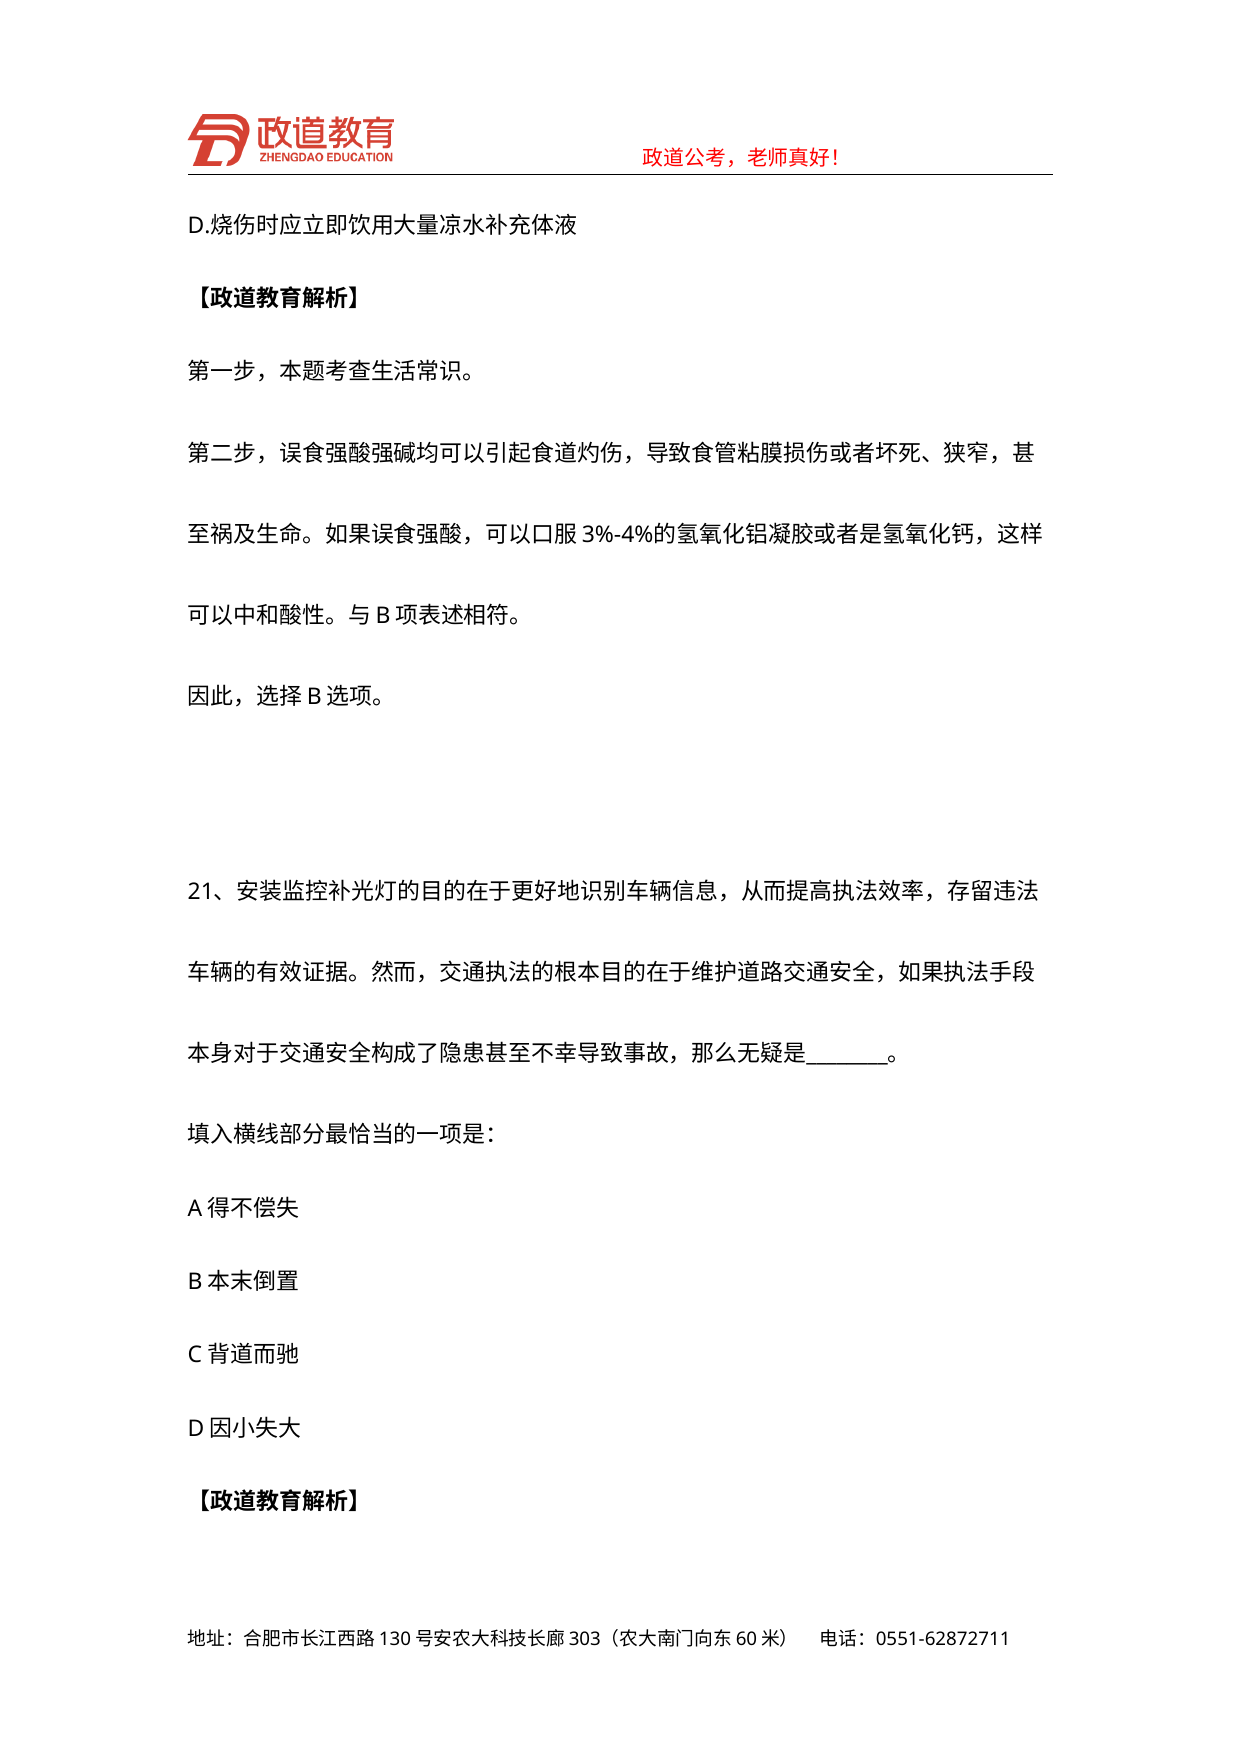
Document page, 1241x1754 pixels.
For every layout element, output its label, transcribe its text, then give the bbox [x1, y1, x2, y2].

text D 因小失大 [187, 1394, 1053, 1459]
text 【政道教育解析】 [187, 264, 1053, 329]
text 21、安装监控补光灯的目的在于更好地识别车辆信息，从而提高执法效率，存留违法车辆的有效证据。然而，交通执法的根本目的在于维护道路交通安全，如果执法手段本身对于交通安全构成了隐患甚至不幸导致事故，那么无疑是________。 填入横线部分最恰当的一项是： [187, 857, 1053, 1165]
text C 背道而驰 [187, 1320, 1053, 1385]
text A 得不偿失 [187, 1174, 1053, 1239]
text B 本末倒置 [187, 1247, 1053, 1312]
text 第一步，本题考查生活常识。 第二步，误食强酸强碱均可以引起食道灼伤，导致食管粘膜损伤或者坏死、狭窄，甚至祸及生命。如果误食强酸，可以口服3%-4%的氢氧化铝凝胶或者是氢氧化钙，这样可以中和酸性。与B项表述相符。 因此，选择B选项。 [187, 337, 1053, 727]
text D.烧伤时应立即饮用大量凉水补充体液 [187, 191, 1053, 256]
picture [187, 114, 394, 166]
text 【政道教育解析】 [187, 1467, 1053, 1532]
